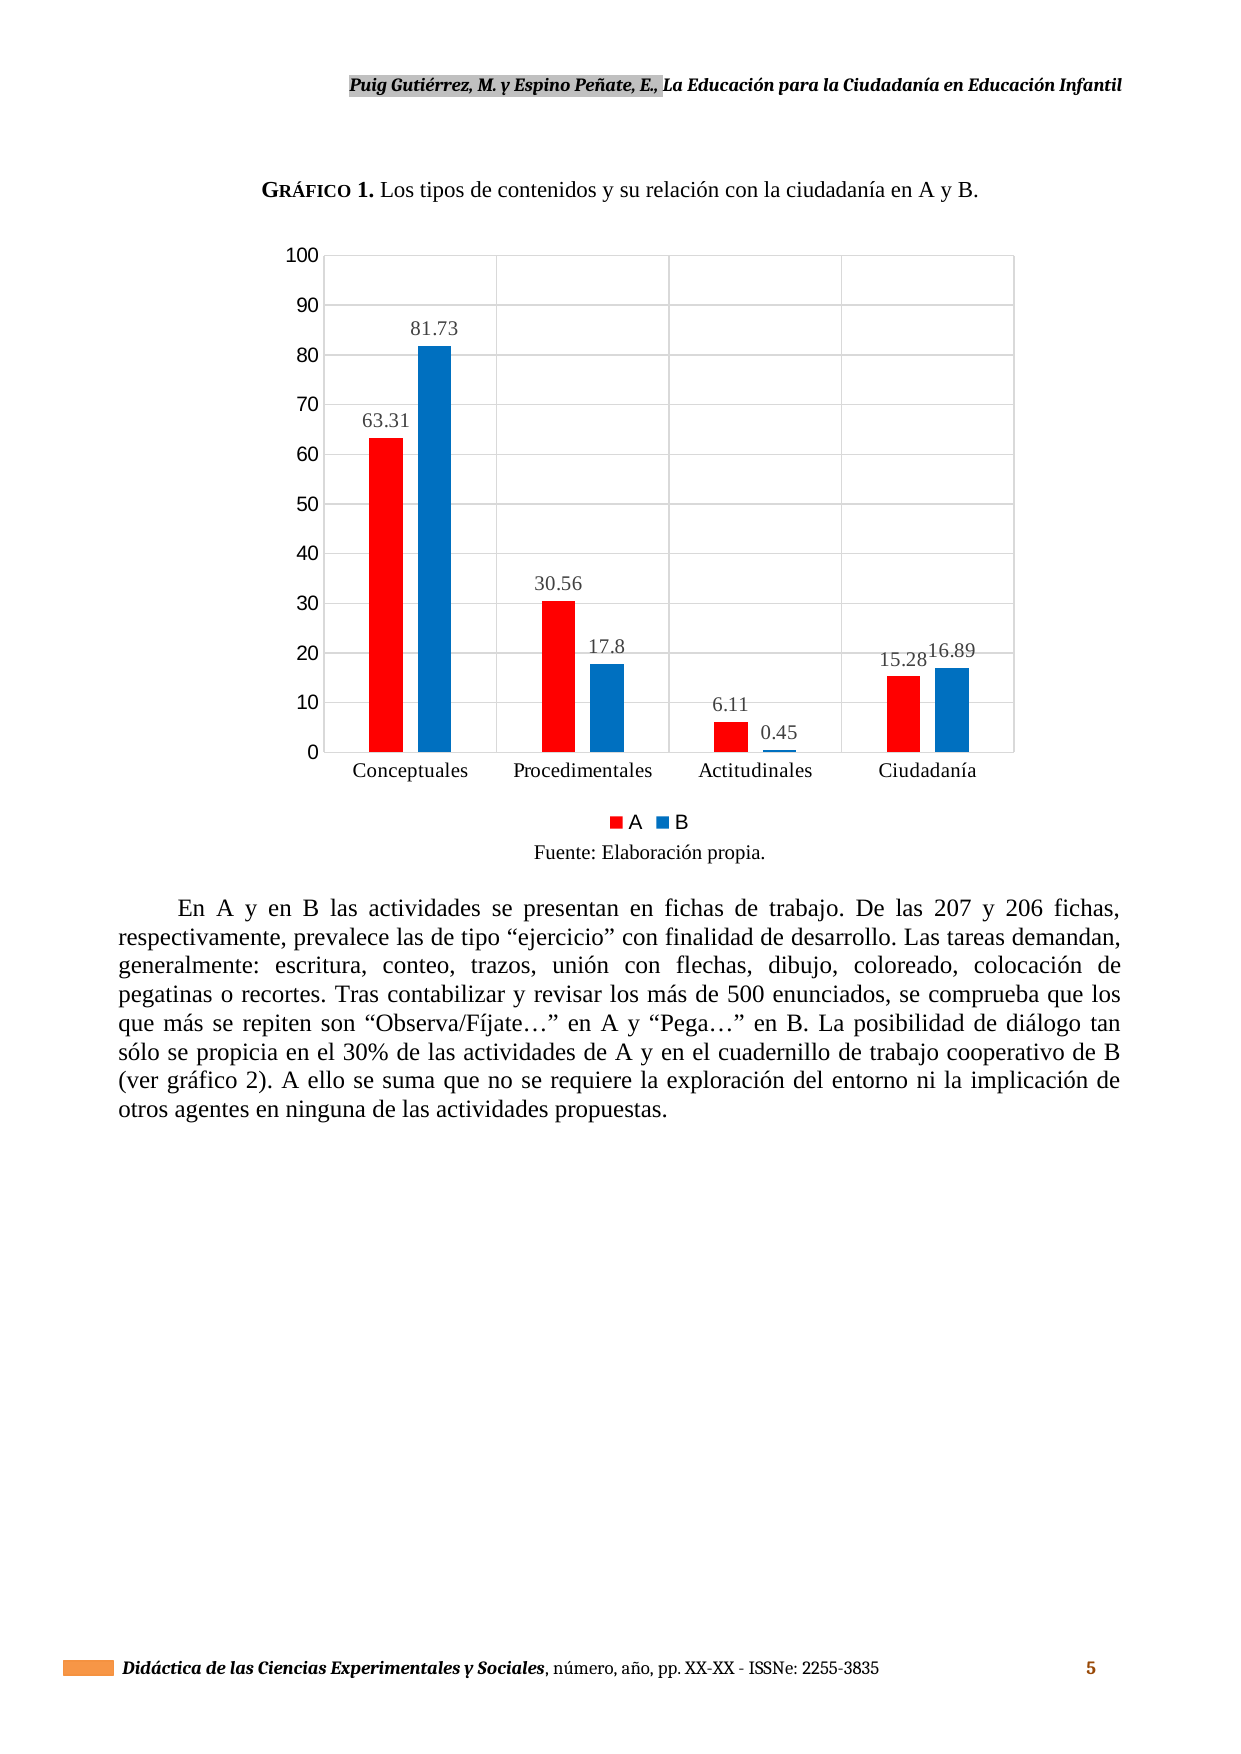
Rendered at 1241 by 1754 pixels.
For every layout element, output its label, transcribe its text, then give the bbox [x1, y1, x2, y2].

text Gráfico 1. Los tipos de contenidos y su relación con la ciudadanía en A y B. [118, 176, 1122, 203]
text En A y en B las actividades se presentan en fichas de trabajo. De las 207 y 206 fichas, respectivamente, prevalece las de tipo “ejercicio” con finalidad de desarrollo. Las tareas demandan, generalmente: escritura, conteo, trazos, unión con flechas, dibujo, coloreado, colocación de pegatinas o recortes. Tras contabilizar y revisar los más de 500 enunciados, se comprueba que los que más se repiten son “Observa/Fíjate…” en A y “Pega…” en B. La posibilidad de diálogo tan sólo se propicia en el 30% de las actividades de A y en el cuadernillo de trabajo cooperativo de B (ver gráfico 2). A ello se suma que no se requiere la exploración del entorno ni la implicación de otros agentes en ninguna de las actividades propuestas. [118, 893, 1122, 1123]
text Fuente: Elaboración propia. [118, 840, 1122, 864]
